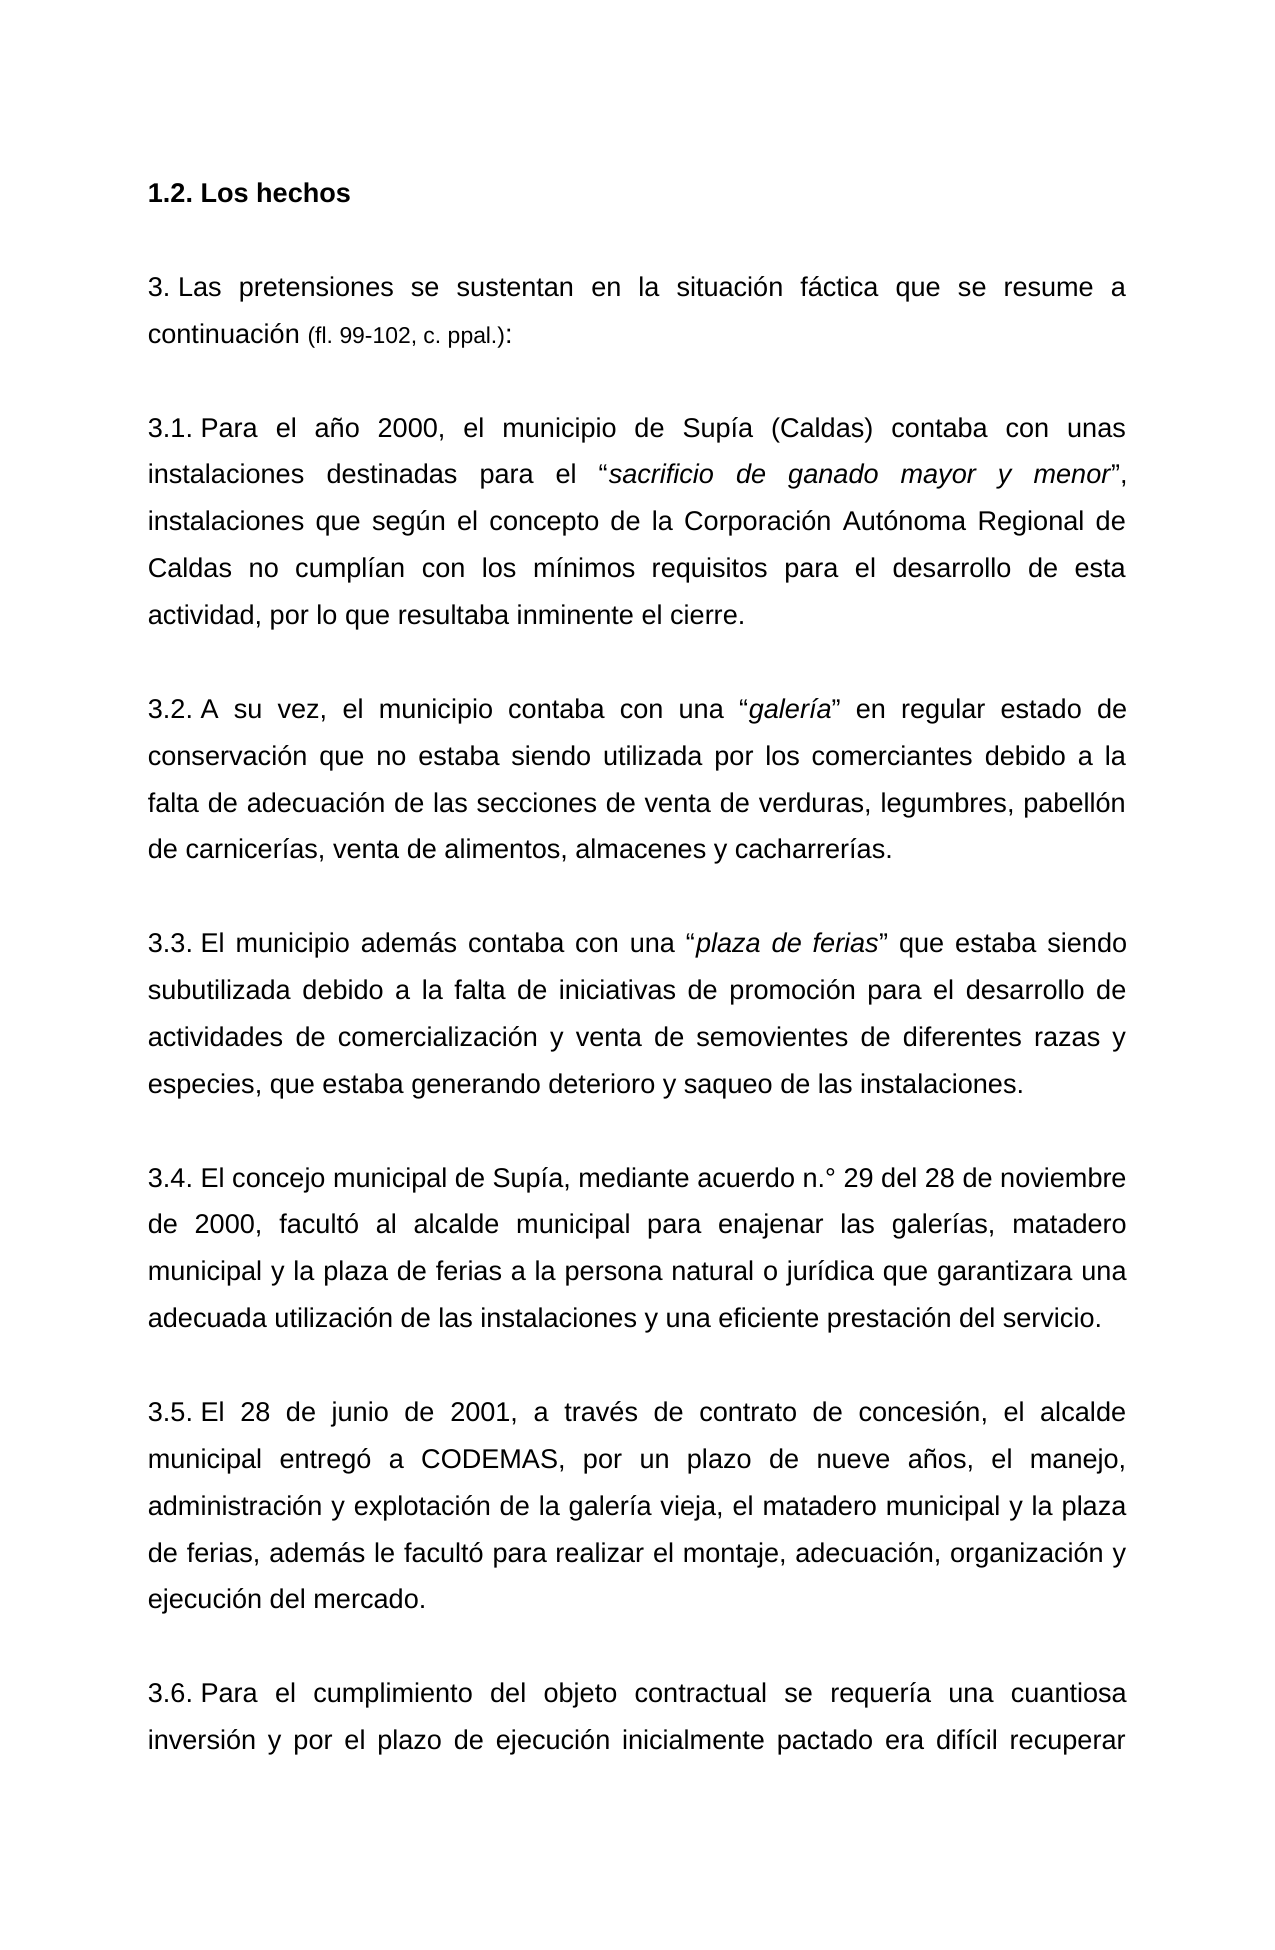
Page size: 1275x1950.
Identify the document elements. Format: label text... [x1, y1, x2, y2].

list El municipio además contaba con una “plaza de ferias” que estaba siendo subutilizada debido a la falta de iniciativas de promoción para el desarrollo de actividades de comercialización y venta de semovientes de diferentes razas y especies, que estaba generando deterioro y saqueo de las instalaciones. [148, 927, 1127, 1099]
text 1.2. Los hechos [148, 177, 1127, 208]
list El 28 de junio de 2001, a través de contrato de concesión, el alcalde municipal entregó a CODEMAS, por un plazo de nueve años, el manejo, administración y explotación de la galería vieja, el matadero municipal y la plaza de ferias, además le facultó para realizar el montaje, adecuación, organización y ejecución del mercado. [148, 1396, 1127, 1615]
list A su vez, el municipio contaba con una “galería” en regular estado de conservación que no estaba siendo utilizada por los comerciantes debido a la falta de adecuación de las secciones de venta de verduras, legumbres, pabellón de carnicerías, venta de alimentos, almacenes y cacharrerías. [148, 693, 1127, 865]
list El concejo municipal de Supía, mediante acuerdo n.° 29 del 28 de noviembre de 2000, facultó al alcalde municipal para enajenar las galerías, matadero municipal y la plaza de ferias a la persona natural o jurídica que garantizara una adecuada utilización de las instalaciones y una eficiente prestación del servicio. [148, 1162, 1127, 1333]
list Las pretensiones se sustentan en la situación fáctica que se resume a continuación (fl. 99-102, c. ppal.): [148, 271, 1127, 349]
list Para el año 2000, el municipio de Supía (Caldas) contaba con unas instalaciones destinadas para el “sacrificio de ganado mayor y menor”, instalaciones que según el concepto de la Corporación Autónoma Regional de Caldas no cumplían con los mínimos requisitos para el desarrollo de esta actividad, por lo que resultaba inminente el cierre. [148, 412, 1127, 630]
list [148, 1677, 1127, 1755]
